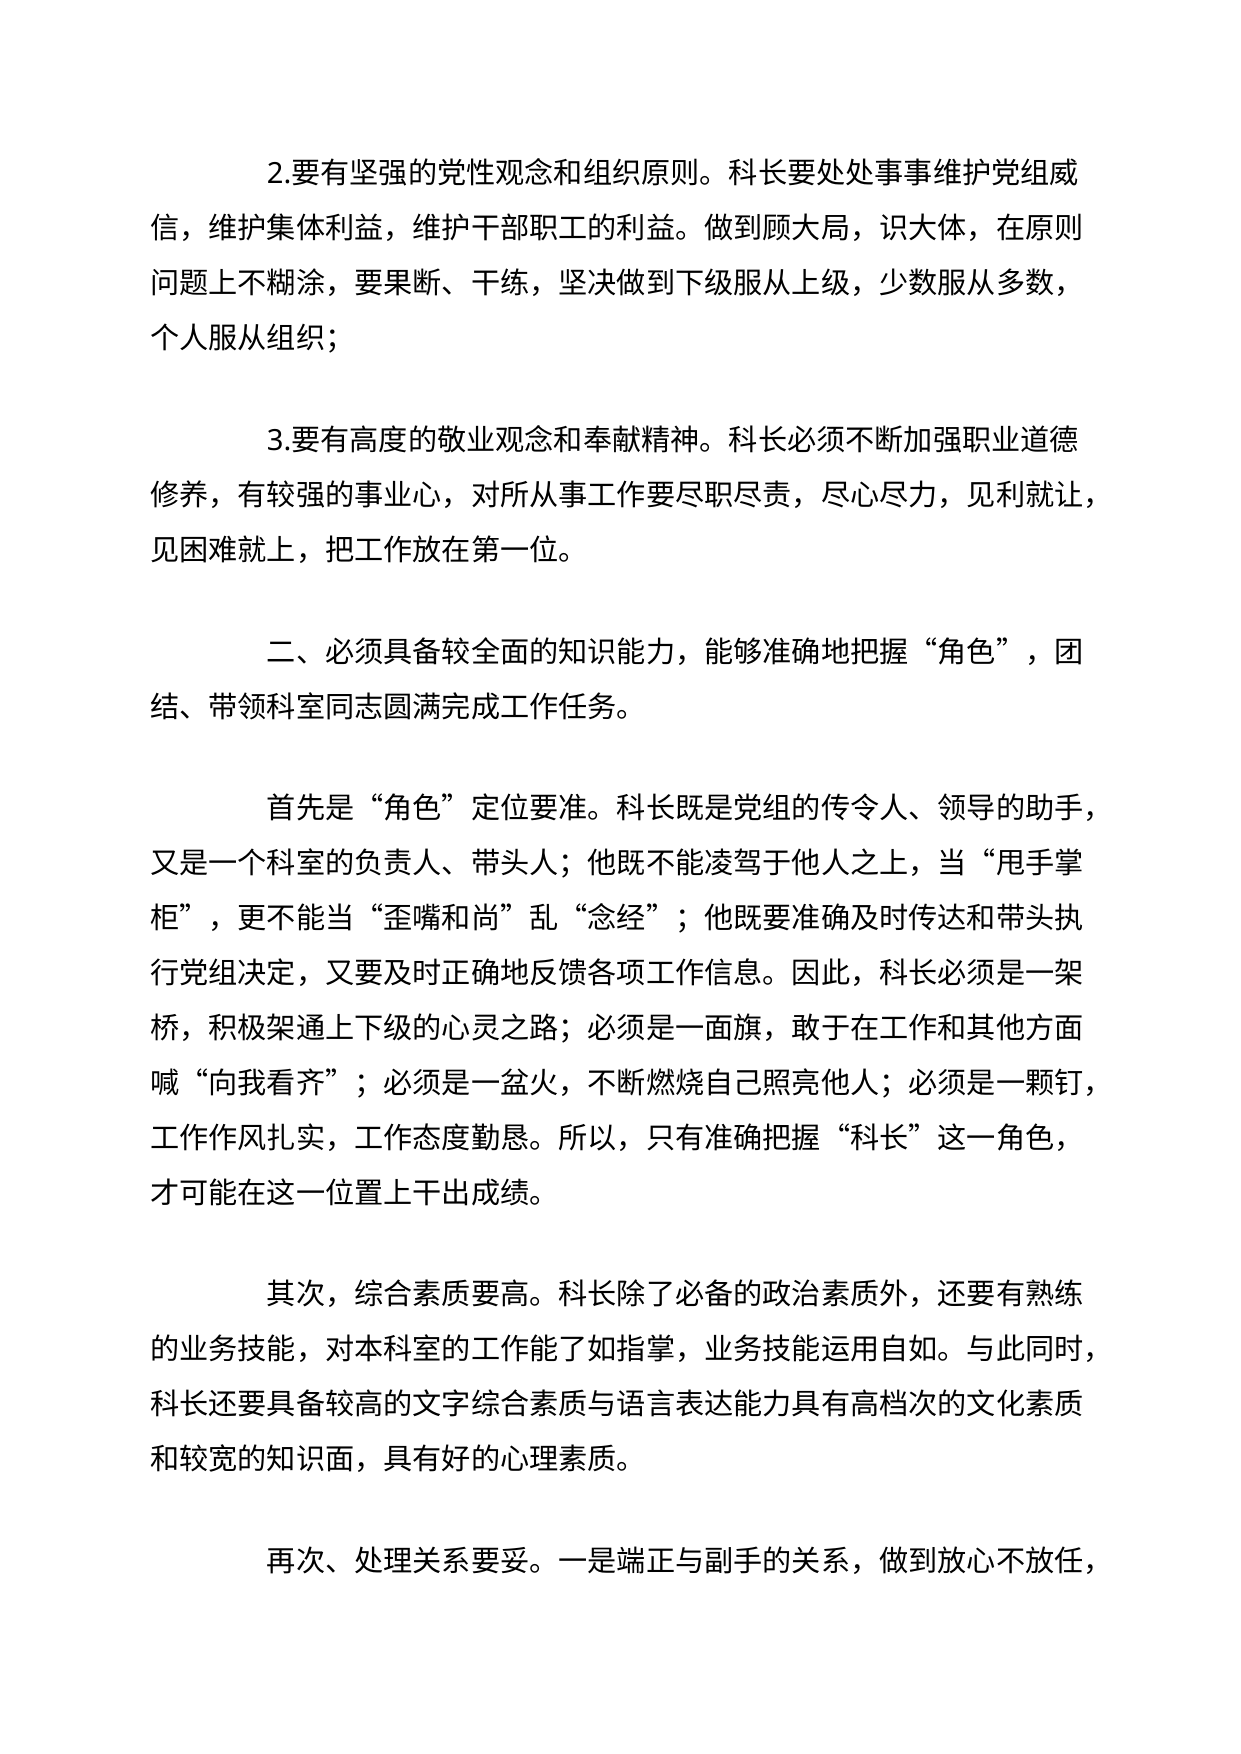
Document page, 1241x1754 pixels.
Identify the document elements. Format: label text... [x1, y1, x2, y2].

text 首先是“角色”定位要准。科长既是党组的传令人、领导的助手，又是一个科室的负责人、带头人；他既不能凌驾于他人之上，当“甩手掌柜”，更不能当“歪嘴和尚”乱“念经”；他既要准确及时传达和带头执行党组决定，又要及时正确地反馈各项工作信息。因此，科长必须是一架桥，积极架通上下级的心灵之路；必须是一面旗，敢于在工作和其他方面喊“向我看齐”；必须是一盆火，不断燃烧自己照亮他人；必须是一颗钉，工作作风扎实，工作态度勤恳。所以，只有准确把握“科长”这一角色，才可能在这一位置上干出成绩。 [150, 785, 1090, 1211]
text 3.要有高度的敬业观念和奉献精神。科长必须不断加强职业道德修养，有较强的事业心，对所从事工作要尽职尽责，尽心尽力，见利就让，见困难就上，把工作放在第一位。 [150, 417, 1090, 569]
text 二、必须具备较全面的知识能力，能够准确地把握“角色”，团结、带领科室同志圆满完成工作任务。 [150, 628, 1090, 725]
text 其次，综合素质要高。科长除了必备的政治素质外，还要有熟练的业务技能，对本科室的工作能了如指掌，业务技能运用自如。与此同时，科长还要具备较高的文字综合素质与语言表达能力具有高档次的文化素质和较宽的知识面，具有好的心理素质。 [150, 1271, 1090, 1478]
text 2.要有坚强的党性观念和组织原则。科长要处处事事维护党组威信，维护集体利益，维护干部职工的利益。做到顾大局，识大体，在原则问题上不糊涂，要果断、干练，坚决做到下级服从上级，少数服从多数，个人服从组织； [150, 150, 1090, 357]
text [150, 1537, 1090, 1580]
